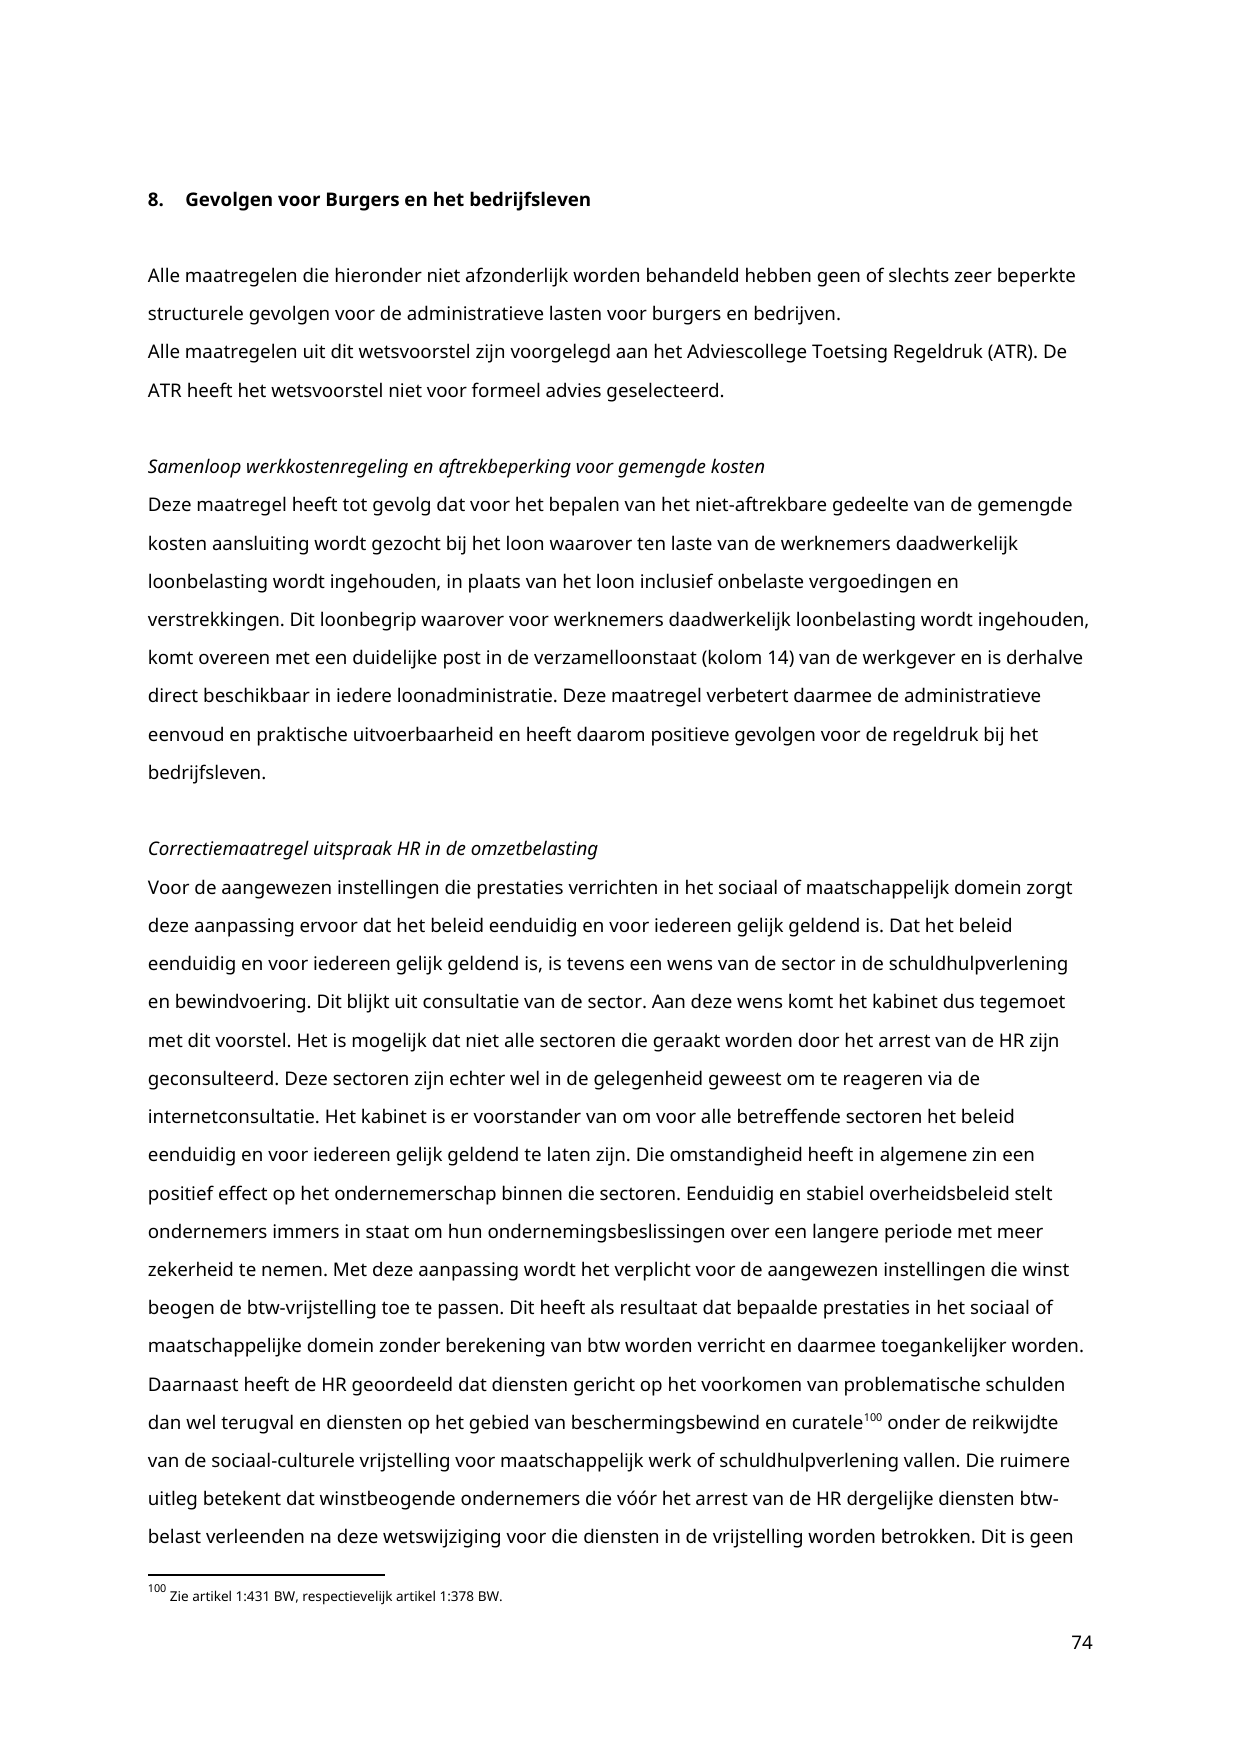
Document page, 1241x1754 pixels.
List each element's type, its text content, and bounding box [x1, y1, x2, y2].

text Alle maatregelen uit dit wetsvoorstel zijn voorgelegd aan het Adviescollege Toetsing Regeldruk (ATR). De ATR heeft het wetsvoorstel niet voor formeel advies geselecteerd. [148, 339, 1093, 402]
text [148, 1371, 1093, 1549]
subtitle Gevolgen voor Burgers en het bedrijfsleven [148, 186, 1093, 211]
text Correctiemaatregel uitspraak HR in de omzetbelasting [148, 836, 1093, 861]
text Samenloop werkkostenregeling en aftrekbeperking voor gemengde kosten [148, 453, 1093, 479]
text Deze maatregel heeft tot gevolg dat voor het bepalen van het niet-aftrekbare gedeelte van de gemengde kosten aansluiting wordt gezocht bij het loon waarover ten laste van de werknemers daadwerkelijk loonbelasting wordt ingehouden, in plaats van het loon inclusief onbelaste vergoedingen en verstrekkingen. Dit loonbegrip waarover voor werknemers daadwerkelijk loonbelasting wordt ingehouden, komt overeen met een duidelijke post in de verzamelloonstaat (kolom 14) van de werkgever en is derhalve direct beschikbaar in iedere loonadministratie. Deze maatregel verbetert daarmee de administratieve eenvoud en praktische uitvoerbaarheid en heeft daarom positieve gevolgen voor de regeldruk bij het bedrijfsleven. [148, 492, 1093, 785]
text Alle maatregelen die hieronder niet afzonderlijk worden behandeld hebben geen of slechts zeer beperkte structurele gevolgen voor de administratieve lasten voor burgers en bedrijven. [148, 262, 1093, 326]
text Voor de aangewezen instellingen die prestaties verrichten in het sociaal of maatschappelijk domein zorgt deze aanpassing ervoor dat het beleid eenduidig en voor iedereen gelijk geldend is. Dat het beleid eenduidig en voor iedereen gelijk geldend is, is tevens een wens van de sector in de schuldhulpverlening en bewindvoering. Dit blijkt uit consultatie van de sector. Aan deze wens komt het kabinet dus tegemoet met dit voorstel. Het is mogelijk dat niet alle sectoren die geraakt worden door het arrest van de HR zijn geconsulteerd. Deze sectoren zijn echter wel in de gelegenheid geweest om te reageren via de internetconsultatie. Het kabinet is er voorstander van om voor alle betreffende sectoren het beleid eenduidig en voor iedereen gelijk geldend te laten zijn. Die omstandigheid heeft in algemene zin een positief effect op het ondernemerschap binnen die sectoren. Eenduidig en stabiel overheidsbeleid stelt ondernemers immers in staat om hun ondernemingsbeslissingen over een langere periode met meer zekerheid te nemen. Met deze aanpassing wordt het verplicht voor de aangewezen instellingen die winst beogen de btw-vrijstelling toe te passen. Dit heeft als resultaat dat bepaalde prestaties in het sociaal of maatschappelijke domein zonder berekening van btw worden verricht en daarmee toegankelijker worden. [148, 874, 1093, 1358]
